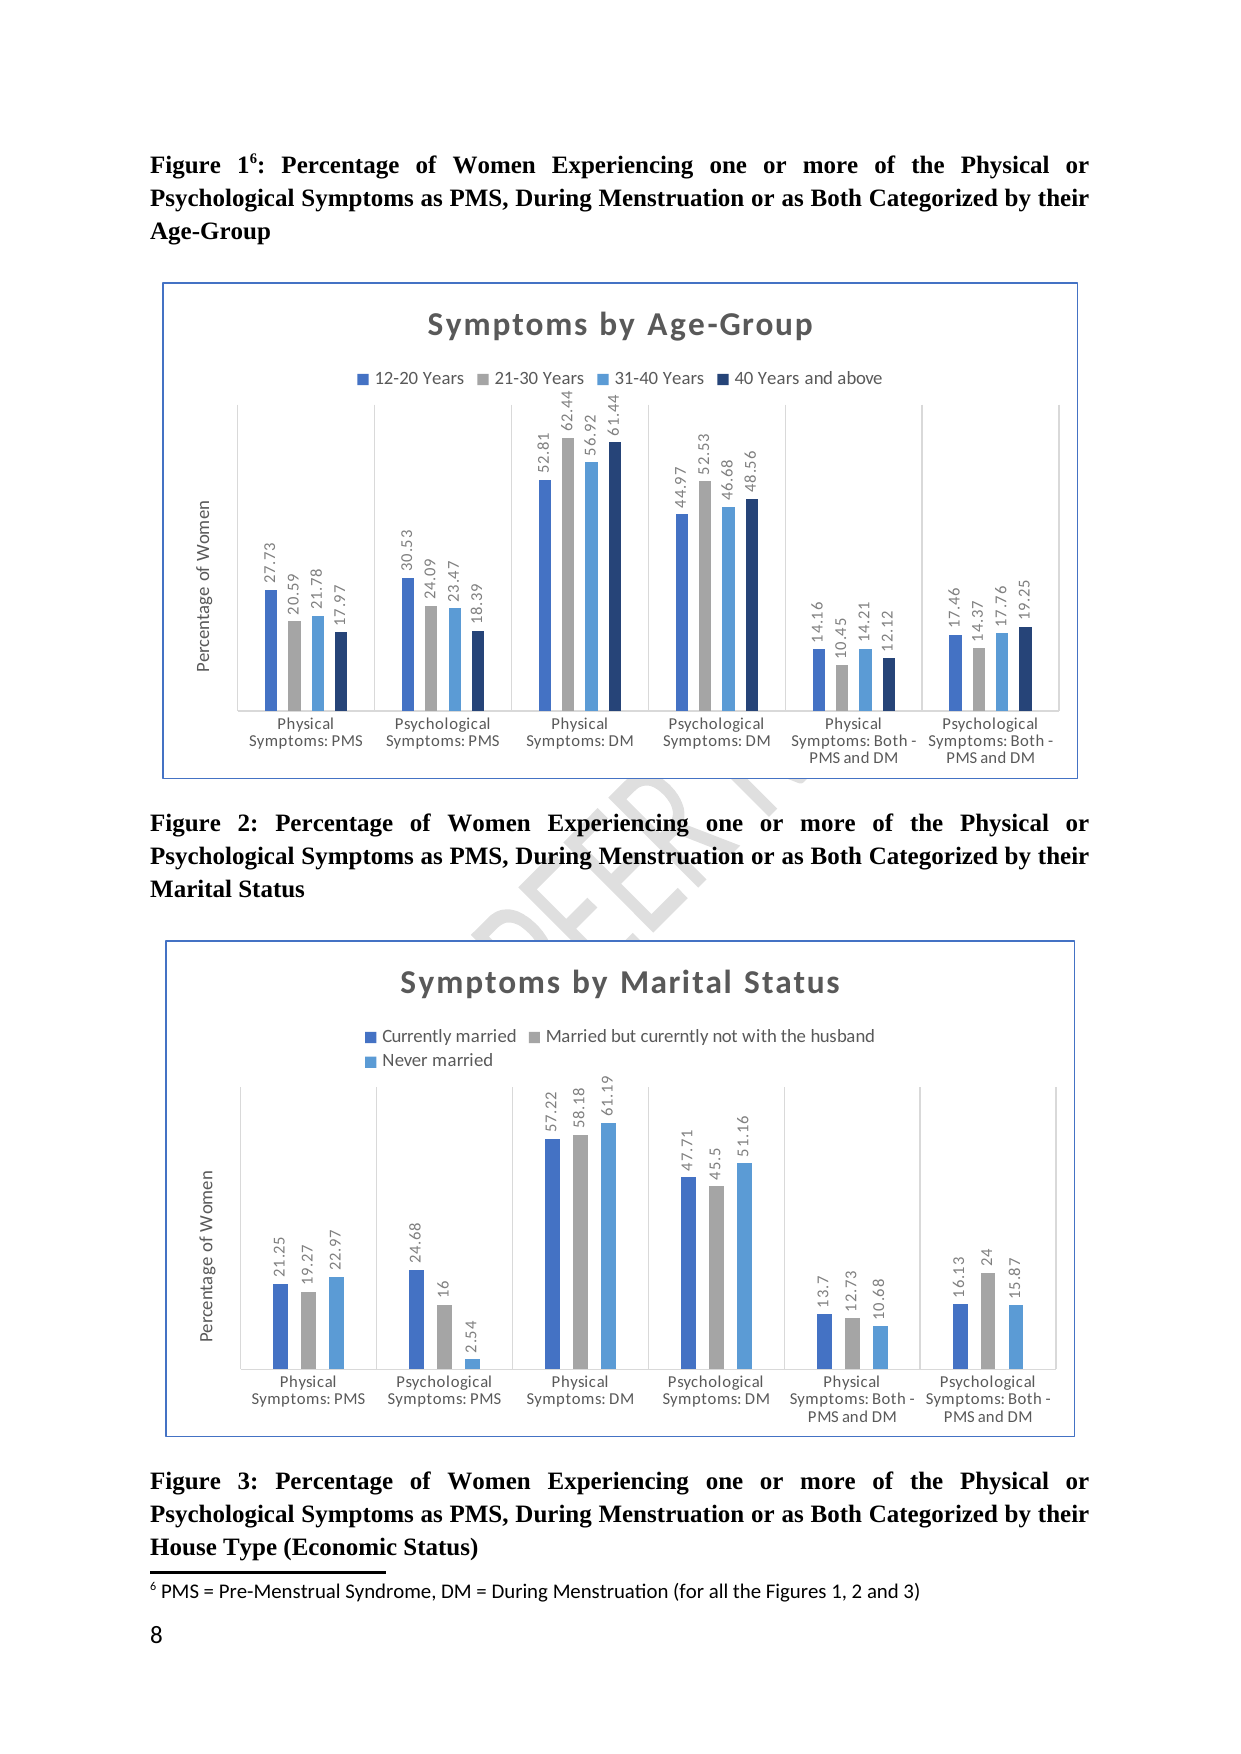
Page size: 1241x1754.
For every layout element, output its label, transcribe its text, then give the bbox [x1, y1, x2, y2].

text Figure 1: Percentage of Women Experiencing one or more of the Physical or Psychological Symptoms as PMS, During Menstruation or as Both Categorized by their Age-Group [150, 150, 1090, 245]
text Figure 2: Percentage of Women Experiencing one or more of the Physical or Psychological Symptoms as PMS, During Menstruation or as Both Categorized by their Marital Status [150, 808, 1090, 903]
text Figure 3: Percentage of Women Experiencing one or more of the Physical or Psychological Symptoms as PMS, During Menstruation or as Both Categorized by their House Type (Economic Status) [150, 1466, 1090, 1561]
